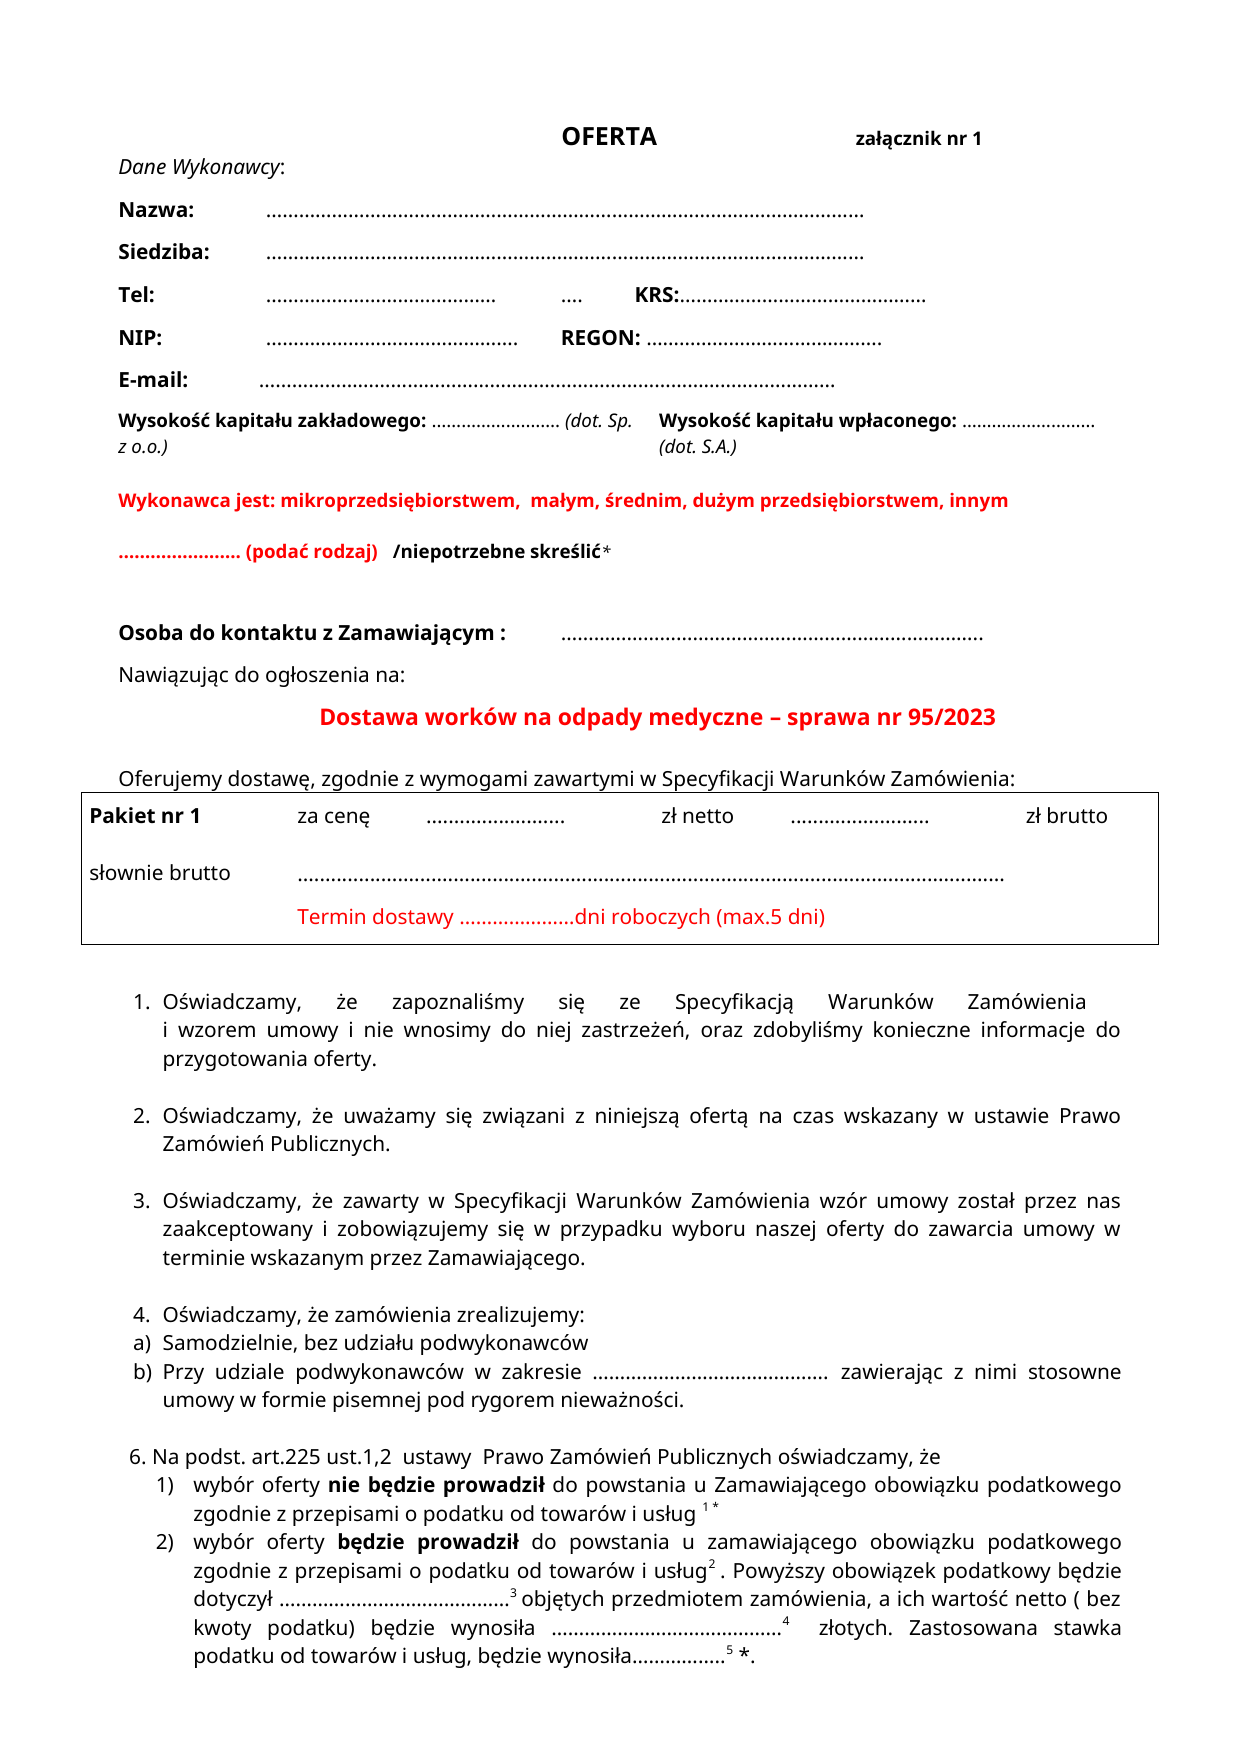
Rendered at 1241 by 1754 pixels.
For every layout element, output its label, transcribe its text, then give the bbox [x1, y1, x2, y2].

list Oświadczamy, że zapoznaliśmy się ze Specyfikacją Warunków Zamówienia i wzorem umowy i nie wnosimy do niej zastrzeżeń, oraz zdobyliśmy konieczne informacje do przygotowania oferty. [133, 987, 1122, 1072]
list wybór oferty będzie prowadził do powstania u zamawiającego obowiązku podatkowego zgodnie z przepisami o podatku od towarów i usług2 . Powyższy obowiązek podatkowy będzie dotyczył ……………………………………3 objętych przedmiotem zamówienia, a ich wartość netto ( bez kwoty podatku) będzie wynosiła ……………………………………4 złotych. Zastosowana stawka podatku od towarów i usług, będzie wynosiła……………..5 *. [156, 1527, 1122, 1669]
table_header zł netto [654, 793, 783, 830]
list Oświadczamy, że zamówienia zrealizujemy: [133, 1300, 1122, 1328]
list Oświadczamy, że uważamy się związani z niniejszą ofertą na czas wskazany w ustawie Prawo Zamówień Publicznych. [133, 1101, 1122, 1158]
table_header Wykonawca jest: mikroprzedsiębiorstwem, małym, średnim, dużym przedsiębiorstwem, innym ………………….. (podać rodzaj) /niepotrzebne skreślić* [107, 488, 1129, 618]
list wybór oferty nie będzie prowadził do powstania u Zamawiającego obowiązku podatkowego zgodnie z przepisami o podatku od towarów i usług 1 * [156, 1471, 1122, 1527]
table_header ......................... [783, 793, 1018, 830]
table_header zł brutto [1018, 793, 1158, 830]
text 6. Na podst. art.225 ust.1,2 ustawy Prawo Zamówień Publicznych oświadczamy, że [118, 1442, 1122, 1471]
table_cell słownie brutto [82, 830, 290, 943]
list Oświadczamy, że zawarty w Specyfikacji Warunków Zamówienia wzór umowy został przez nas zaakceptowany i zobowiązujemy się w przypadku wyboru naszej oferty do zawarcia umowy w terminie wskazanym przez Zamawiającego. [133, 1186, 1122, 1271]
table_header za cenę [290, 793, 418, 830]
text Nazwa: …………………………………………………………………………….………………… [118, 195, 1122, 223]
text Dane Wykonawcy: [118, 152, 1063, 181]
table_header ......................... [419, 793, 654, 830]
list Samodzielnie, bez udziału podwykonawców [133, 1328, 1122, 1357]
text OFERTA załącznik nr 1 [546, 118, 1063, 152]
table_header Wysokość kapitału wpłaconego: ……………………… (dot. S.A.) [648, 408, 1188, 459]
text Oferujemy dostawę, zgodnie z wymogami zawartymi w Specyfikacji Warunków Zamówienia: [118, 764, 1122, 792]
text Siedziba: ……………………………………………………………………………….……………… [118, 237, 1122, 266]
text Tel: …………………………………… …. KRS:……………………………………… [118, 280, 1122, 308]
table_cell ............................................................................................................................... Termin dostawy …………………dni roboczych (max.5 dni) [290, 830, 1158, 943]
text Osoba do kontaktu z Zamawiającym : ………………………………………………………………….. [118, 618, 1122, 646]
text Dostawa worków na odpady medyczne – sprawa nr 95/2023 [193, 701, 1122, 732]
list Przy udziale podwykonawców w zakresie ……………………………………. zawierając z nimi stosowne umowy w formie pisemnej pod rygorem nieważności. [133, 1357, 1122, 1414]
text NIP: ………………………………………. REGON: ……………………………………. [118, 323, 1122, 351]
text Nawiązując do ogłoszenia na: [118, 660, 1122, 689]
table_header Wysokość kapitału zakładowego: ……………….……. (dot. Sp. z o.o.) [107, 408, 648, 459]
table_header Pakiet nr 1 [82, 793, 290, 830]
text E-mail: …………………………………………………………………………………………… [118, 365, 1122, 394]
